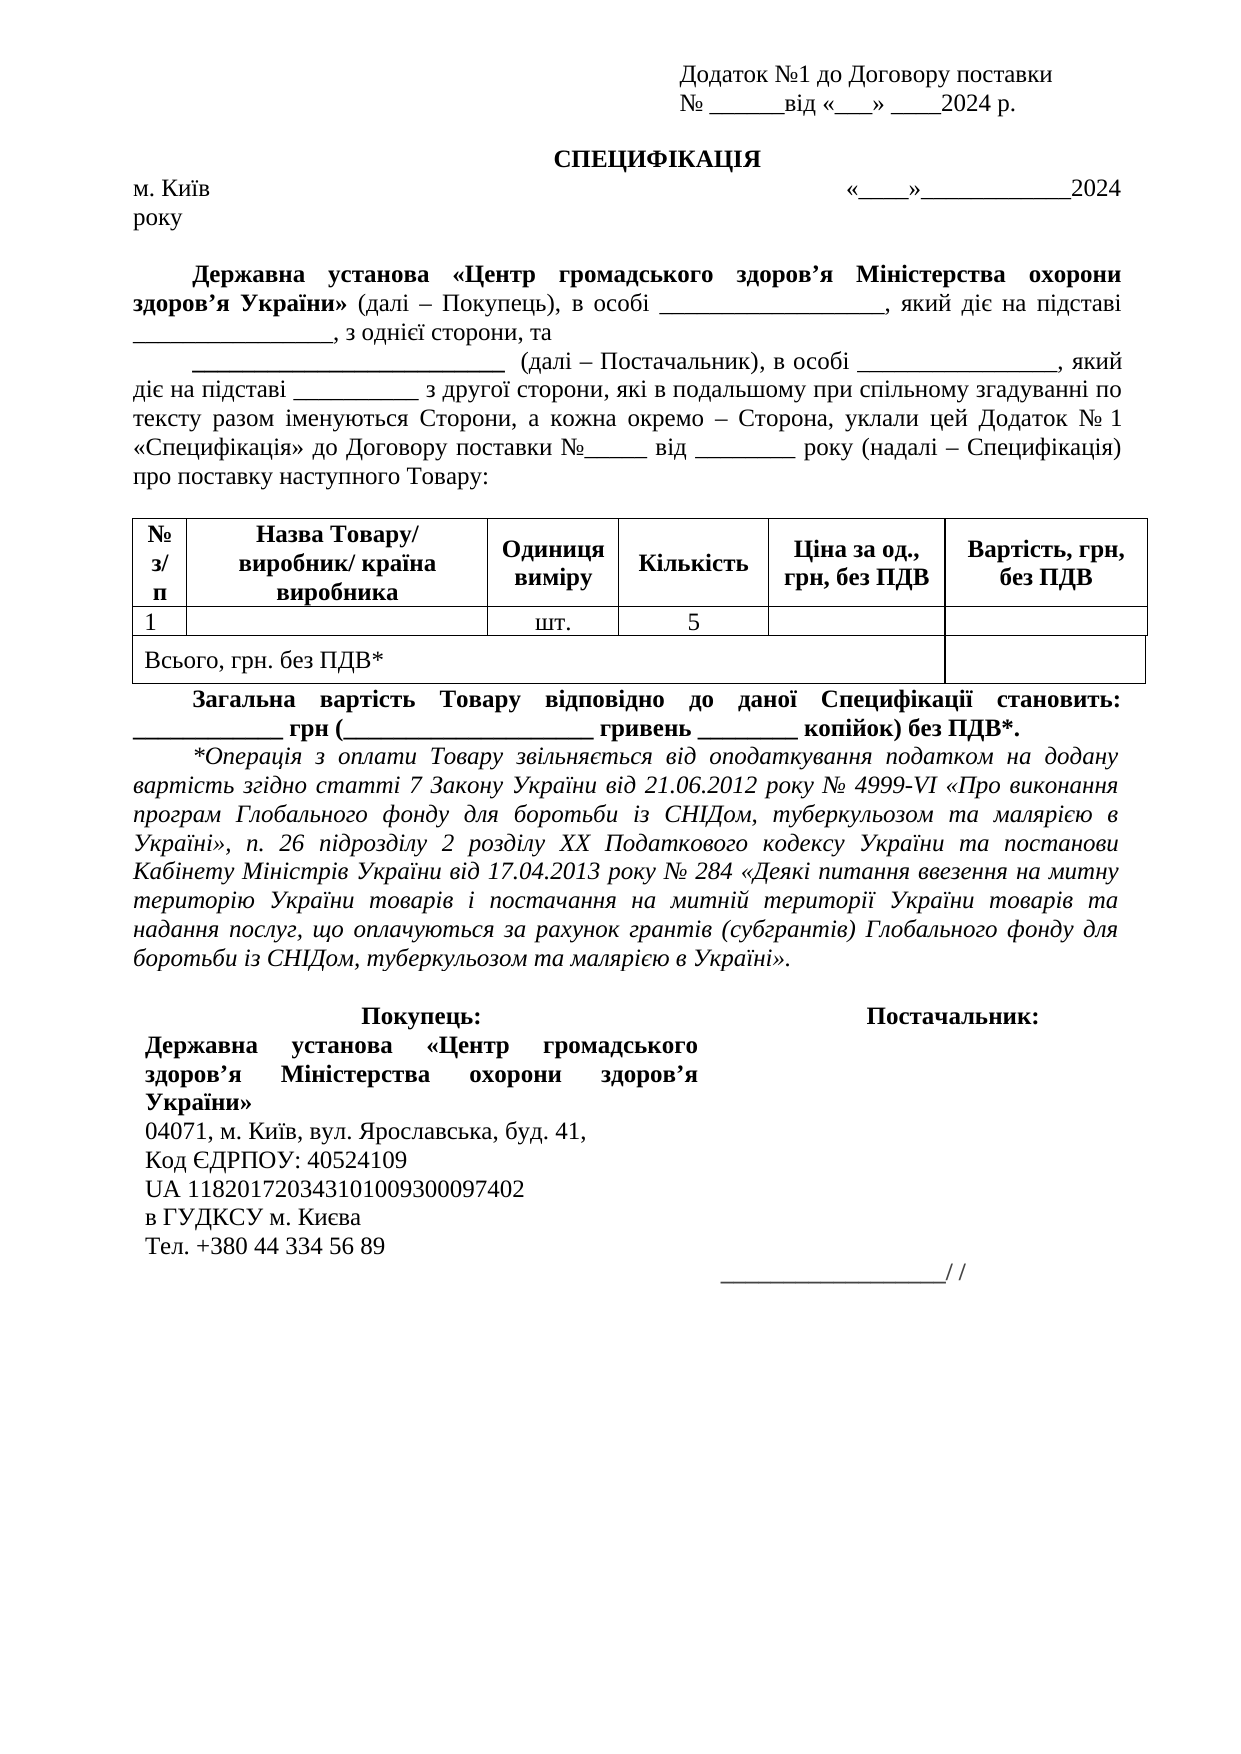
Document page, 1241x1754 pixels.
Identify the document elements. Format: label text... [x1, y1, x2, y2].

text Державна установа «Центр громадського здоров’я Міністерства охорони здоров’я України» (далі – Покупець), в особі __________________, який діє на підставі ________________, з однієї сторони, та [133, 259, 1122, 346]
table_header Назва Товару/ виробник/ країна виробника [187, 519, 487, 606]
text *Операція з оплати Товару звільняється від оподаткування податком на додану вартість згідно статті 7 Закону України від 21.06.2012 року № 4999-VI «Про виконання програм Глобального фонду для боротьби із СНІДом, туберкульозом та малярією в Україні», п. 26 підрозділу 2 розділу XX Податкового кодексу України та постанови Кабінету Міністрів України від 17.04.2013 року № 284 «Деякі питання ввезення на митну територію України товарів і постачання на митній території України товарів та надання послуг, що оплачуються за рахунок грантів (субгрантів) Глобального фонду для боротьби із СНІДом, туберкульозом та малярією в Україні». [133, 741, 1122, 971]
text м. Київ «____»____________2024 року [133, 173, 1122, 231]
table_cell Всього, грн. без ПДВ* [133, 636, 944, 683]
text № ______від «___» ____2024 р. [133, 88, 1122, 117]
table_header № з/п [133, 519, 186, 606]
table_cell 1 [133, 607, 186, 635]
table_header Кількість [619, 519, 768, 606]
text _________________________ (далі – Постачальник), в особі ________________, який діє на підставі __________ з другої сторони, які в подальшому при спільному згадуванні по тексту разом іменуються Сторони, а кожна окремо – Сторона, уклали цей Додаток № 1 «Специфікація» до Договору поставки №_____ від ________ року (надалі – Специфікація) про поставку наступного Товару: [133, 346, 1122, 489]
text СПЕЦИФІКАЦІЯ [133, 144, 1122, 173]
table_cell шт. [488, 607, 618, 635]
table_cell [946, 636, 1145, 683]
table_cell [769, 607, 944, 635]
table_cell [946, 607, 1147, 635]
table_header Вартість, грн, без ПДВ [946, 519, 1147, 606]
table_header Одиниця виміру [488, 519, 618, 606]
table_header Постачальник: __________________/ / [710, 973, 1196, 1375]
table_header Ціна за од., грн, без ПДВ [769, 519, 944, 606]
table_cell [187, 607, 487, 635]
table_cell 5 [619, 607, 768, 635]
text Загальна вартість Товару відповідно до даної Специфікації становить: ____________ грн (____________________ гривень ________ копійок) без ПДВ*. [133, 684, 1122, 741]
text Додаток №1 до Договору поставки [133, 59, 1122, 88]
table_header Покупець: Державна установа «Центр громадського здоров’я Міністерства охорони здоров’я України» 04071, м. Київ, вул. Ярославська, буд. 41, Код ЄДРПОУ: 40524109 UA 118201720343101009300097402 в ГУДКСУ м. Києва Тел. +380 44 334 56 89 [134, 973, 709, 1375]
